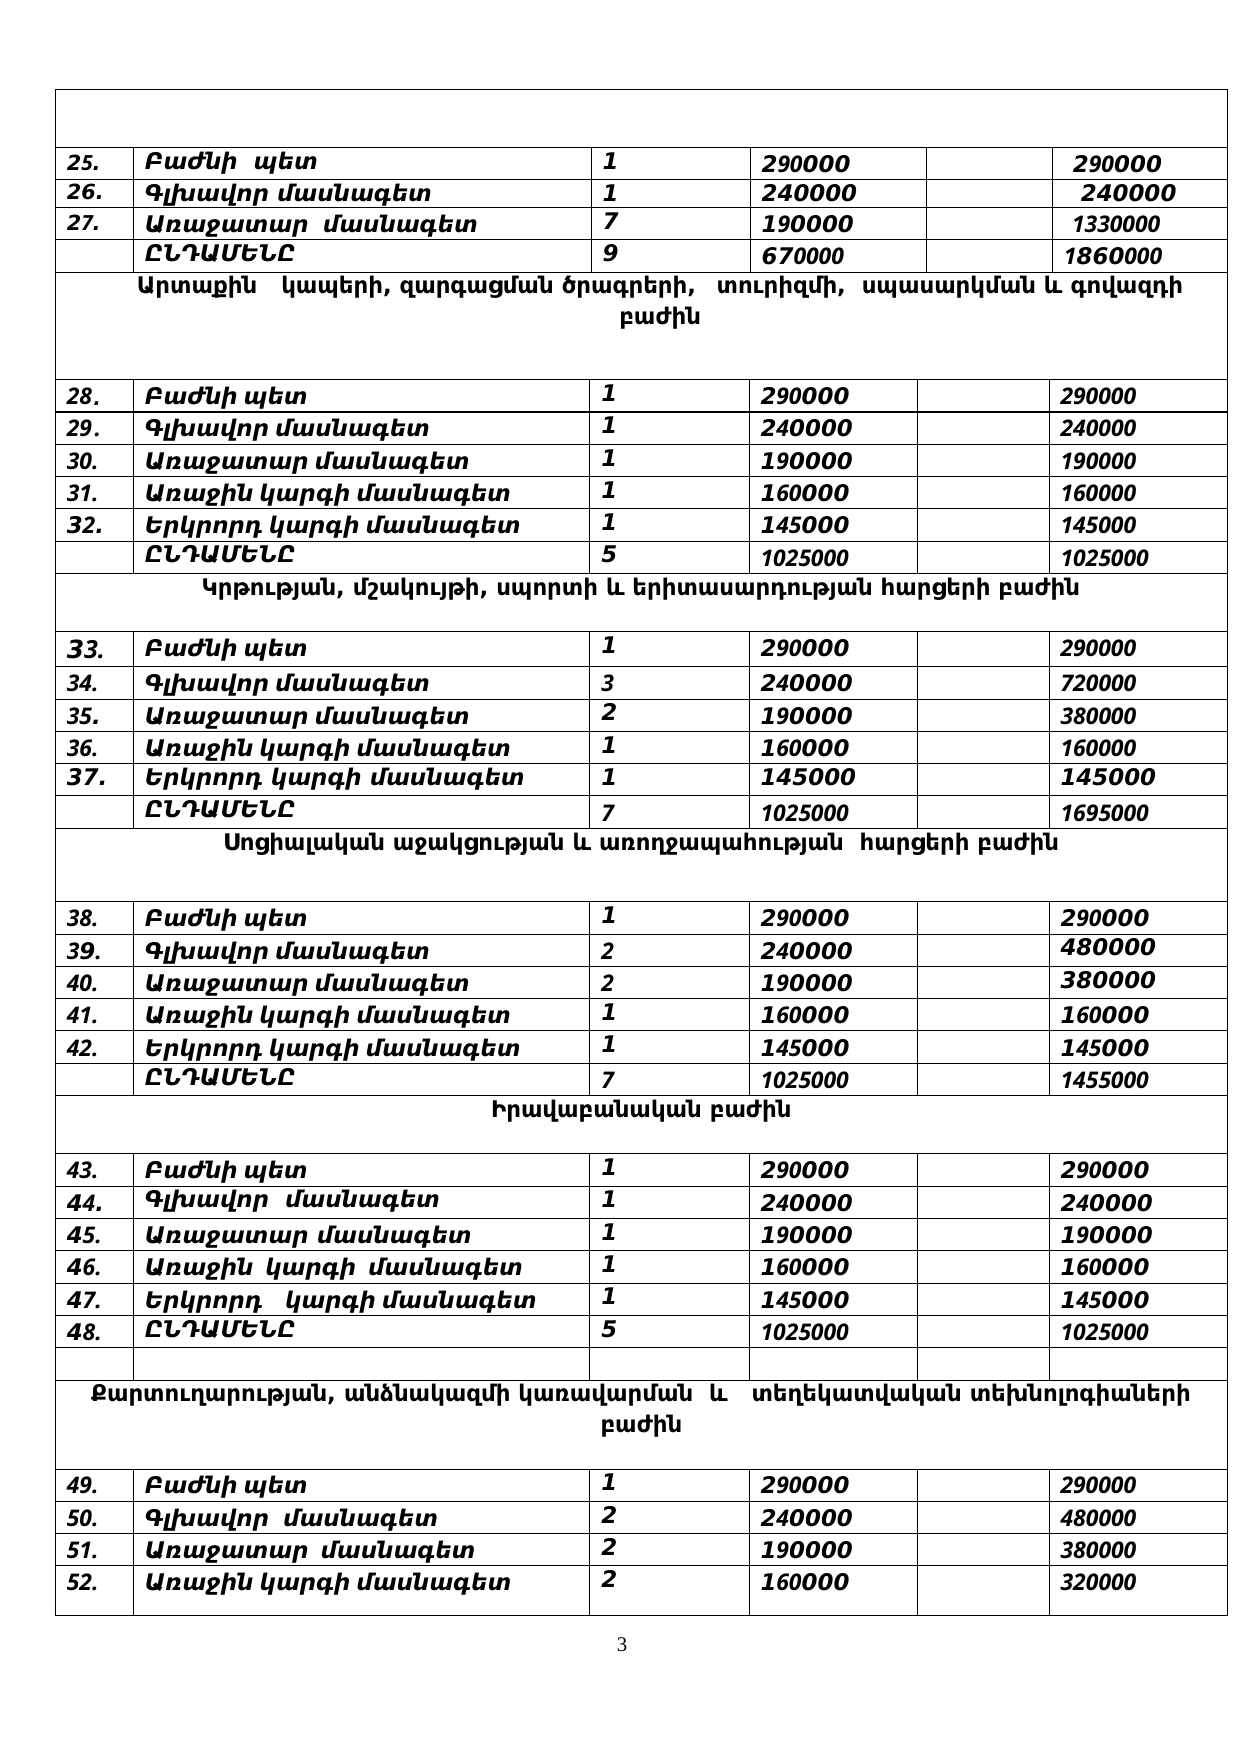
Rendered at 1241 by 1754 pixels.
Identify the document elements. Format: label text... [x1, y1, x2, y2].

table_cell 1025000 [1050, 542, 1227, 573]
table_cell Իրավաբանական բաժին [56, 1096, 1227, 1153]
table_cell [918, 967, 1049, 998]
table_cell [918, 1031, 1049, 1063]
table_cell 27. [56, 208, 133, 239]
table_cell 46. [56, 1251, 133, 1282]
table_cell 380000 [1050, 1534, 1227, 1565]
table_cell Բաժնի պետ [134, 902, 589, 933]
table_cell 1860000 [1053, 240, 1227, 272]
table_cell [918, 902, 1049, 933]
table_cell Սոցիալական աջակցության և առողջապահության հարցերի բաժին [56, 829, 1227, 901]
table_cell Առաջին կարգի մասնագետ [134, 732, 589, 763]
table_cell 160000 [750, 999, 917, 1030]
table_cell 145000 [1050, 509, 1227, 541]
table_cell Առաջատար մասնագետ [134, 967, 589, 998]
table_cell [918, 999, 1049, 1030]
table_cell 240000 [751, 180, 926, 207]
table_cell [56, 1348, 133, 1379]
table_cell 7 [592, 208, 750, 239]
table_cell 145000 [750, 1284, 917, 1315]
table_cell 1 [590, 1031, 749, 1063]
table_cell [918, 1219, 1049, 1250]
table_cell [56, 542, 133, 573]
table_cell Արտաքին կապերի, զարգացման ծրագրերի, տուրիզմի, սպասարկման և գովազդի բաժին [56, 273, 1227, 379]
table_cell [134, 1348, 589, 1379]
table_cell [927, 240, 1052, 272]
table_cell 38. [56, 902, 133, 933]
table_cell 320000 [1050, 1566, 1227, 1615]
table_cell 145000 [750, 764, 917, 795]
table_cell [918, 700, 1049, 731]
table_cell Գլխավոր մասնագետ [134, 1502, 589, 1533]
table_cell 160000 [750, 1566, 917, 1615]
table_cell 31. [56, 477, 133, 508]
table_cell 670000 [751, 240, 926, 272]
table_cell 380000 [1050, 700, 1227, 731]
table_cell 5 [590, 542, 749, 573]
table_cell [918, 1348, 1049, 1379]
table_cell [918, 509, 1049, 541]
table_cell ԸՆԴԱՄԵՆԸ [134, 1316, 589, 1347]
table_cell 1 [590, 764, 749, 795]
table_cell 145000 [750, 509, 917, 541]
table_cell 1 [592, 148, 750, 179]
table_cell [918, 935, 1049, 966]
table_cell 480000 [1050, 1502, 1227, 1533]
table_cell 1 [590, 413, 749, 444]
table_cell Բաժնի պետ [134, 148, 591, 179]
table_cell 290000 [750, 902, 917, 933]
table_cell 1 [590, 445, 749, 476]
table_cell 160000 [1050, 477, 1227, 508]
table_cell [918, 413, 1049, 444]
table_cell 240000 [1050, 413, 1227, 444]
table_cell 2 [590, 700, 749, 731]
table_cell Առաջատար մասնագետ [134, 1219, 589, 1250]
table_cell 7 [590, 796, 749, 828]
table_cell 240000 [750, 1502, 917, 1533]
table_cell 190000 [750, 1534, 917, 1565]
table_cell [918, 1316, 1049, 1347]
table_cell 1025000 [750, 542, 917, 573]
table_cell [918, 1284, 1049, 1315]
table_cell 290000 [1050, 632, 1227, 666]
table_cell 380000 [1050, 967, 1227, 998]
table_cell Առաջատար մասնագետ [134, 445, 589, 476]
table_cell [918, 1566, 1049, 1615]
table_cell Գլխավոր մասնագետ [134, 667, 589, 698]
table_cell 1 [590, 632, 749, 666]
table_cell [918, 1470, 1049, 1501]
table_cell 34. [56, 667, 133, 698]
table_cell 290000 [1050, 1154, 1227, 1186]
table_cell Բաժնի պետ [134, 632, 589, 666]
table_cell [918, 732, 1049, 763]
table_cell 145000 [1050, 1031, 1227, 1063]
table_cell [56, 240, 133, 272]
table_cell 1 [590, 1187, 749, 1218]
table_cell 145000 [1050, 1284, 1227, 1315]
table_cell 290000 [1053, 148, 1227, 179]
table_cell ԸՆԴԱՄԵՆԸ [134, 240, 591, 272]
table_cell [918, 764, 1049, 795]
table_cell 1 [590, 380, 749, 411]
table_cell 2 [590, 1502, 749, 1533]
table_cell Երկրորդ կարգի մասնագետ [134, 509, 589, 541]
table_cell 480000 [1050, 935, 1227, 966]
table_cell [56, 90, 1227, 147]
table_cell 240000 [750, 1187, 917, 1218]
table_cell 145000 [750, 1031, 917, 1063]
table_cell 190000 [750, 1219, 917, 1250]
table_cell [918, 1187, 1049, 1218]
table_cell 290000 [750, 1470, 917, 1501]
table_cell 1 [590, 999, 749, 1030]
table_cell Բաժնի պետ [134, 380, 589, 411]
table_cell Քարտուղարության, անձնակազմի կառավարման և տեղեկատվական տեխնոլոգիաների բաժին [56, 1381, 1227, 1468]
table_cell 5 [590, 1316, 749, 1347]
table_cell 32. [56, 509, 133, 541]
table_cell 190000 [751, 208, 926, 239]
table_cell 29․ [56, 413, 133, 444]
table_cell 37․ [56, 764, 133, 795]
table_cell 47. [56, 1284, 133, 1315]
table_cell 720000 [1050, 667, 1227, 698]
table_cell [590, 1348, 749, 1379]
table_cell [918, 445, 1049, 476]
table_cell 1 [590, 509, 749, 541]
table_cell 290000 [1050, 380, 1227, 411]
table_cell 44. [56, 1187, 133, 1218]
table_cell 1025000 [750, 1316, 917, 1347]
table_cell 2 [590, 935, 749, 966]
table_cell [918, 1154, 1049, 1186]
table_cell 51. [56, 1534, 133, 1565]
table_cell 45. [56, 1219, 133, 1250]
table_cell 290000 [750, 1154, 917, 1186]
table_cell 1 [590, 1219, 749, 1250]
table_cell 3 [590, 667, 749, 698]
table_cell 41. [56, 999, 133, 1030]
table_cell 190000 [750, 700, 917, 731]
table_cell 2 [590, 1566, 749, 1615]
table_cell 160000 [750, 1251, 917, 1282]
table_cell Առաջին կարգի մասնագետ [134, 477, 589, 508]
table_cell 1025000 [750, 796, 917, 828]
table_cell 43. [56, 1154, 133, 1186]
table_cell 160000 [750, 477, 917, 508]
table_cell 1330000 [1053, 208, 1227, 239]
table_cell 160000 [1050, 1251, 1227, 1282]
table_cell [927, 148, 1052, 179]
table_cell 190000 [750, 967, 917, 998]
table_cell ԸՆԴԱՄԵՆԸ [134, 796, 589, 828]
table_cell 145000 [1050, 764, 1227, 795]
table_cell 1 [590, 1470, 749, 1501]
table_cell 42. [56, 1031, 133, 1063]
table_cell 36. [56, 732, 133, 763]
table_cell 290000 [1050, 1470, 1227, 1501]
table_cell 7 [590, 1064, 749, 1095]
table_cell 1025000 [1050, 1316, 1227, 1347]
table_cell 240000 [1053, 180, 1227, 207]
table_cell 40. [56, 967, 133, 998]
table_cell 2 [590, 967, 749, 998]
table_cell Գլխավոր մասնագետ [134, 413, 589, 444]
table_cell 160000 [1050, 999, 1227, 1030]
table_cell 190000 [750, 445, 917, 476]
table_cell 240000 [750, 413, 917, 444]
table_cell 190000 [1050, 1219, 1227, 1250]
table_cell [927, 180, 1052, 207]
table_cell Երկրորդ կարգի մասնագետ [134, 1284, 589, 1315]
table_cell 1 [590, 477, 749, 508]
table_cell [1050, 1348, 1227, 1379]
table_cell 49. [56, 1470, 133, 1501]
table_cell 52. [56, 1566, 133, 1615]
table_cell 1695000 [1050, 796, 1227, 828]
table_cell 50. [56, 1502, 133, 1533]
table_cell Բաժնի պետ [134, 1470, 589, 1501]
table_cell 2 [590, 1534, 749, 1565]
table_cell 1 [590, 732, 749, 763]
table_cell Գլխավոր մասնագետ [134, 935, 589, 966]
table_cell [918, 632, 1049, 666]
table_cell Երկրորդ կարգի մասնագետ [134, 764, 589, 795]
table_cell 1 [592, 180, 750, 207]
table_cell Երկրորդ կարգի մասնագետ [134, 1031, 589, 1063]
table_cell [56, 796, 133, 828]
table_cell Առաջատար մասնագետ [134, 700, 589, 731]
table_cell 290000 [1050, 902, 1227, 933]
table_cell [918, 1251, 1049, 1282]
table_cell [918, 477, 1049, 508]
table_cell [918, 1534, 1049, 1565]
table_cell Բաժնի պետ [134, 1154, 589, 1186]
table_cell 290000 [750, 380, 917, 411]
table_cell [750, 1348, 917, 1379]
table_cell 35. [56, 700, 133, 731]
table_cell Գլխավոր մասնագետ [134, 1187, 589, 1218]
table_cell 1 [590, 1251, 749, 1282]
table_cell 1455000 [1050, 1064, 1227, 1095]
table_cell 1 [590, 902, 749, 933]
table_cell [56, 1064, 133, 1095]
table_cell 240000 [750, 667, 917, 698]
table_cell [918, 1064, 1049, 1095]
table_cell [918, 667, 1049, 698]
table_cell 28․ [56, 380, 133, 411]
table_cell Առաջատար մասնագետ [134, 1534, 589, 1565]
table_cell 190000 [1050, 445, 1227, 476]
table_cell ԸՆԴԱՄԵՆԸ [134, 1064, 589, 1095]
table_cell [918, 542, 1049, 573]
table_cell [918, 1502, 1049, 1533]
table_cell 1 [590, 1284, 749, 1315]
table_cell Առաջին կարգի մասնագետ [134, 1566, 589, 1615]
table_cell [918, 796, 1049, 828]
table_cell [927, 208, 1052, 239]
table_cell 240000 [1050, 1187, 1227, 1218]
table_cell [918, 380, 1049, 411]
table_cell 30. [56, 445, 133, 476]
table_cell 160000 [1050, 732, 1227, 763]
table_cell 160000 [750, 732, 917, 763]
table_cell 1 [590, 1154, 749, 1186]
table_cell 48. [56, 1316, 133, 1347]
table_cell 1025000 [750, 1064, 917, 1095]
table_cell 33. [56, 632, 133, 666]
table_cell 290000 [750, 632, 917, 666]
table_cell 39. [56, 935, 133, 966]
table_cell Առաջատար մասնագետ [134, 208, 591, 239]
table_cell ԸՆԴԱՄԵՆԸ [134, 542, 589, 573]
table_cell Առաջին կարգի մասնագետ [134, 1251, 589, 1282]
table_cell 9 [592, 240, 750, 272]
table_cell 25. [56, 148, 133, 179]
table_cell Առաջին կարգի մասնագետ [134, 999, 589, 1030]
table_cell 240000 [750, 935, 917, 966]
table_cell 26․ [56, 180, 133, 207]
table_cell 290000 [751, 148, 926, 179]
table_cell Գլխավոր մասնագետ [134, 180, 591, 207]
table_cell Կրթության, մշակույթի, սպորտի և երիտասարդության հարցերի բաժին [56, 574, 1227, 631]
